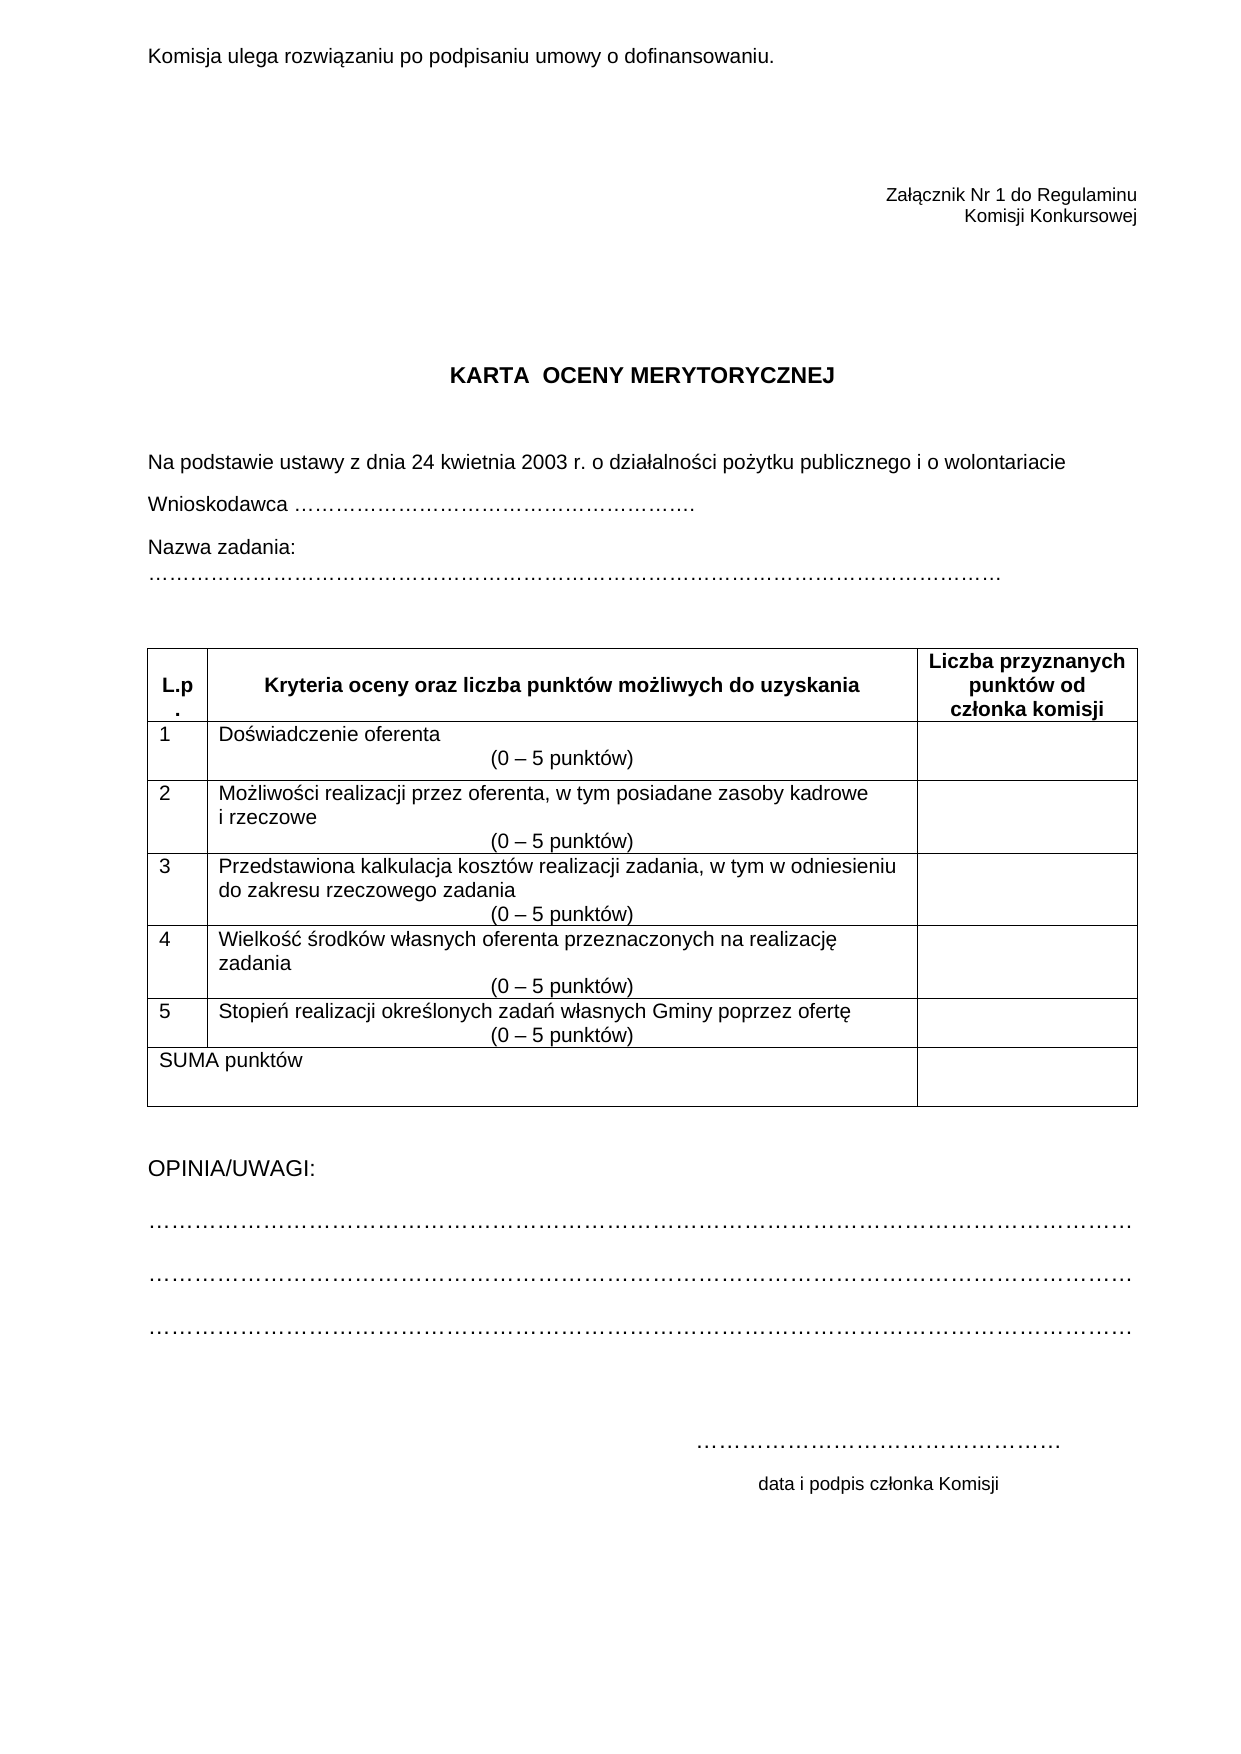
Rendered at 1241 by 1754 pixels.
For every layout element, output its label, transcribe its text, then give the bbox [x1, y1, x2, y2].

table_cell 4 [148, 926, 207, 998]
table_cell [918, 926, 1137, 998]
table_cell [918, 722, 1137, 779]
table_cell Wielkość środków własnych oferenta przeznaczonych na realizację zadania (0 – 5 punktów) [208, 926, 917, 998]
table_cell 1 [148, 722, 207, 779]
text OPINIA/UWAGI: ……………………………………………………………………………………………………………………………………………………………………………………………………………………………………………………………………………………………………………………………………………………… [148, 1154, 1137, 1339]
table_header Liczba przyznanych punktów od członka komisji [918, 649, 1137, 721]
table_cell [918, 1048, 1137, 1106]
text data i podpis członka Komisji [620, 1472, 1137, 1494]
table_cell Możliwości realizacji przez oferenta, w tym posiadane zasoby kadrowe i rzeczowe (0 – 5 punktów) [208, 781, 917, 852]
text Komisji Konkursowej [148, 205, 1137, 227]
table_cell [918, 781, 1137, 852]
table_cell Stopień realizacji określonych zadań własnych Gminy poprzez ofertę (0 – 5 punktów) [208, 999, 917, 1047]
table_cell Przedstawiona kalkulacja kosztów realizacji zadania, w tym w odniesieniu do zakresu rzeczowego zadania (0 – 5 punktów) [208, 854, 917, 925]
table_cell 3 [148, 854, 207, 925]
text Załącznik Nr 1 do Regulaminu [148, 184, 1137, 205]
table_cell [918, 999, 1137, 1047]
table_cell [918, 854, 1137, 925]
text Wnioskodawca …………………………………………………. [148, 492, 1137, 516]
table_cell 5 [148, 999, 207, 1047]
table_cell SUMA punktów [148, 1048, 917, 1106]
text ………………………………………… [620, 1427, 1137, 1453]
table_header L.p. [148, 649, 207, 721]
table_cell Doświadczenie oferenta (0 – 5 punktów) [208, 722, 917, 779]
table_cell 2 [148, 781, 207, 852]
text Komisja ulega rozwiązaniu po podpisaniu umowy o dofinansowaniu. [148, 44, 1137, 68]
text Nazwa zadania: …………………………………………………………………………………………………………… [148, 535, 1137, 584]
text KARTA OCENY MERYTORYCZNEJ [148, 362, 1137, 388]
table_header Kryteria oceny oraz liczba punktów możliwych do uzyskania [208, 649, 917, 721]
text Na podstawie ustawy z dnia 24 kwietnia 2003 r. o działalności pożytku publicznego i o wolontariacie [148, 450, 1137, 474]
